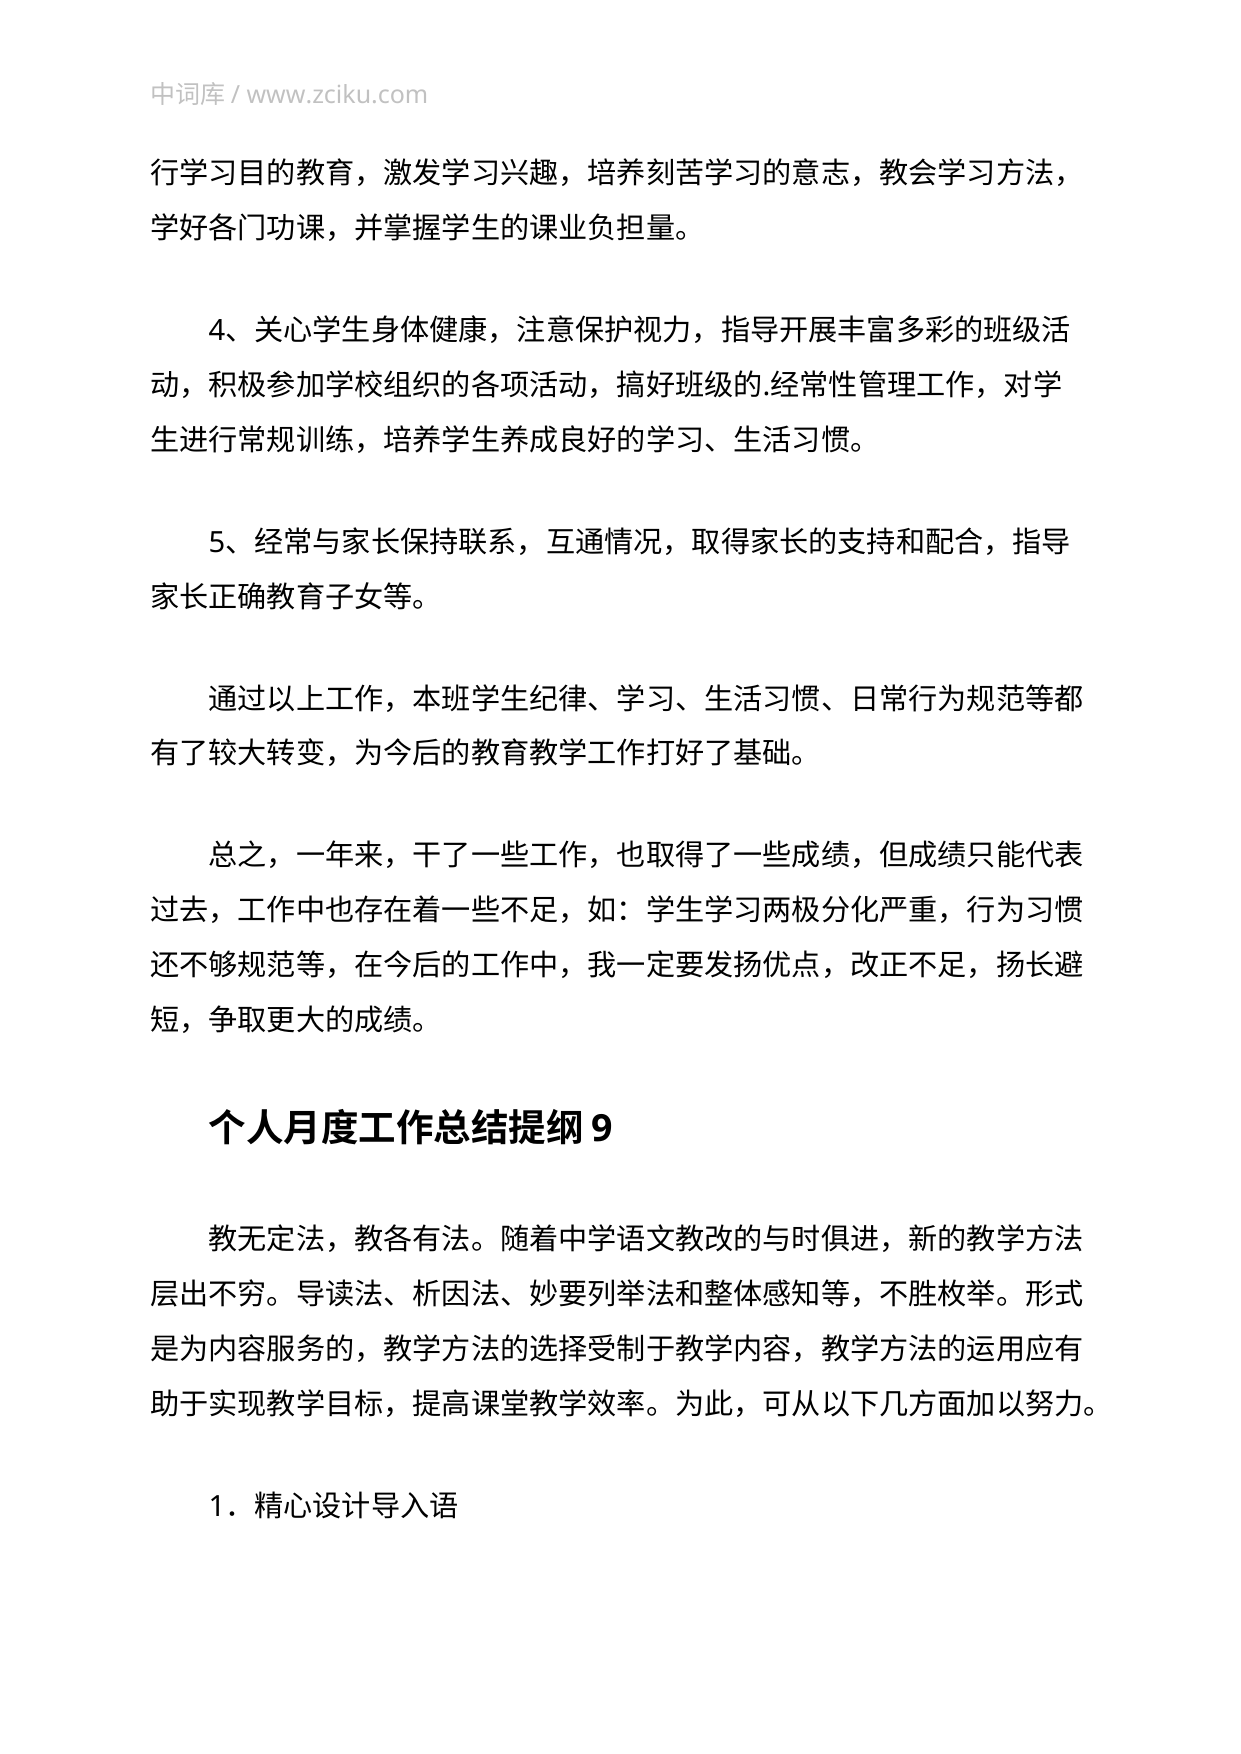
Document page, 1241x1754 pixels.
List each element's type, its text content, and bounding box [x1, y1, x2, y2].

text 个人月度工作总结提纲9 [150, 1098, 1090, 1153]
text 1．精心设计导入语 [150, 1482, 1090, 1525]
text 4、关心学生身体健康，注意保护视力，指导开展丰富多彩的班级活动，积极参加学校组织的各项活动，搞好班级的.经常性管理工作，对学生进行常规训练，培养学生养成良好的学习、生活习惯。 [150, 307, 1090, 459]
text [150, 150, 1090, 247]
text 教无定法，教各有法。随着中学语文教改的与时俱进，新的教学方法层出不穷。导读法、析因法、妙要列举法和整体感知等，不胜枚举。形式是为内容服务的，教学方法的选择受制于教学内容，教学方法的运用应有助于实现教学目标，提高课堂教学效率。为此，可从以下几方面加以努力。 [150, 1216, 1090, 1423]
text 通过以上工作，本班学生纪律、学习、生活习惯、日常行为规范等都有了较大转变，为今后的教育教学工作打好了基础。 [150, 675, 1090, 772]
text 5、经常与家长保持联系，互通情况，取得家长的支持和配合，指导家长正确教育子女等。 [150, 518, 1090, 616]
text 总之，一年来，干了一些工作，也取得了一些成绩，但成绩只能代表过去，工作中也存在着一些不足，如：学生学习两极分化严重，行为习惯还不够规范等，在今后的工作中，我一定要发扬优点，改正不足，扬长避短，争取更大的成绩。 [150, 832, 1090, 1039]
